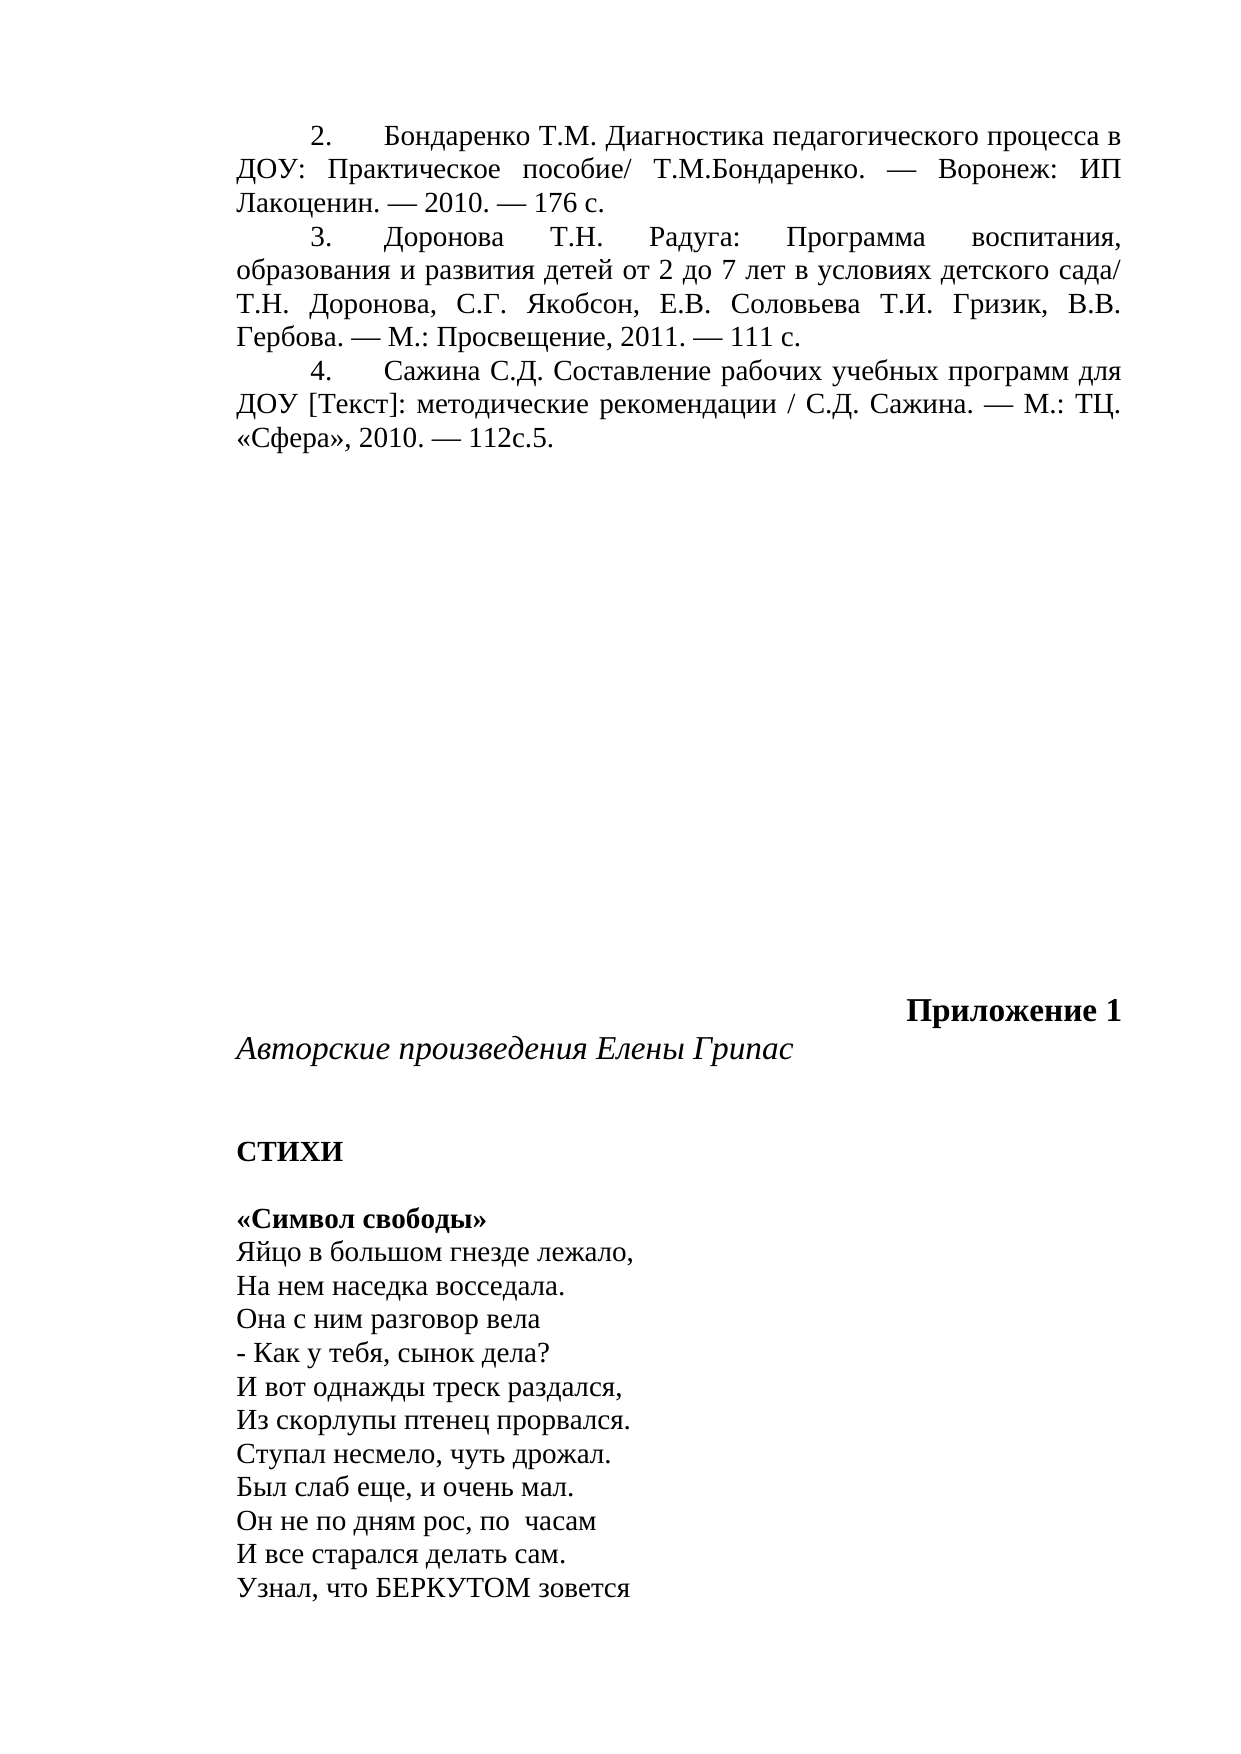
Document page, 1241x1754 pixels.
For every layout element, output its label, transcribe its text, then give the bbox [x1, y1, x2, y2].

text «Символ свободы» [236, 1201, 1122, 1234]
list Доронова Т.Н. Радуга: Программа воспитания, образования и развития детей от 2 до 7 лет в условиях детского сада/ Т.Н. Доронова, С.Г. Якобсон, Е.В. Соловьева Т.И. Гризик, В.В. Гербова. — М.: Просвещение, 2011. — 111 с. [236, 219, 1122, 353]
text Был слаб еще, и очень мал. [236, 1469, 1122, 1503]
list Бондаренко Т.М. Диагностика педагогического процесса в ДОУ: Практическое пособие/ Т.М.Бондаренко. — Воронеж: ИП Лакоценин. — 2010. — 176 с. [236, 118, 1122, 219]
text Приложение 1 [236, 990, 1122, 1028]
text Узнал, что БЕРКУТОМ зовется [236, 1570, 1122, 1603]
text Ступал несмело, чуть дрожал. [236, 1436, 1122, 1469]
text Из скорлупы птенец прорвался. [236, 1402, 1122, 1436]
text На нем наседка восседала. [236, 1268, 1122, 1302]
list Сажина С.Д. Составление рабочих учебных программ для ДОУ [Текст]: методические рекомендации / С.Д. Сажина. — М.: ТЦ. «Сфера», 2010. — 112с.5. [236, 353, 1122, 453]
text Авторские произведения Елены Грипас [236, 1028, 1122, 1067]
text И вот однажды треск раздался, [236, 1369, 1122, 1402]
text - Как у тебя, сынок дела? [236, 1335, 1122, 1369]
text Она с ним разговор вела [236, 1302, 1122, 1335]
text И все старался делать сам. [236, 1536, 1122, 1570]
text Он не по дням рос, по часам [236, 1503, 1122, 1536]
text Яйцо в большом гнезде лежало, [236, 1234, 1122, 1268]
text СТИХИ [236, 1134, 1122, 1167]
